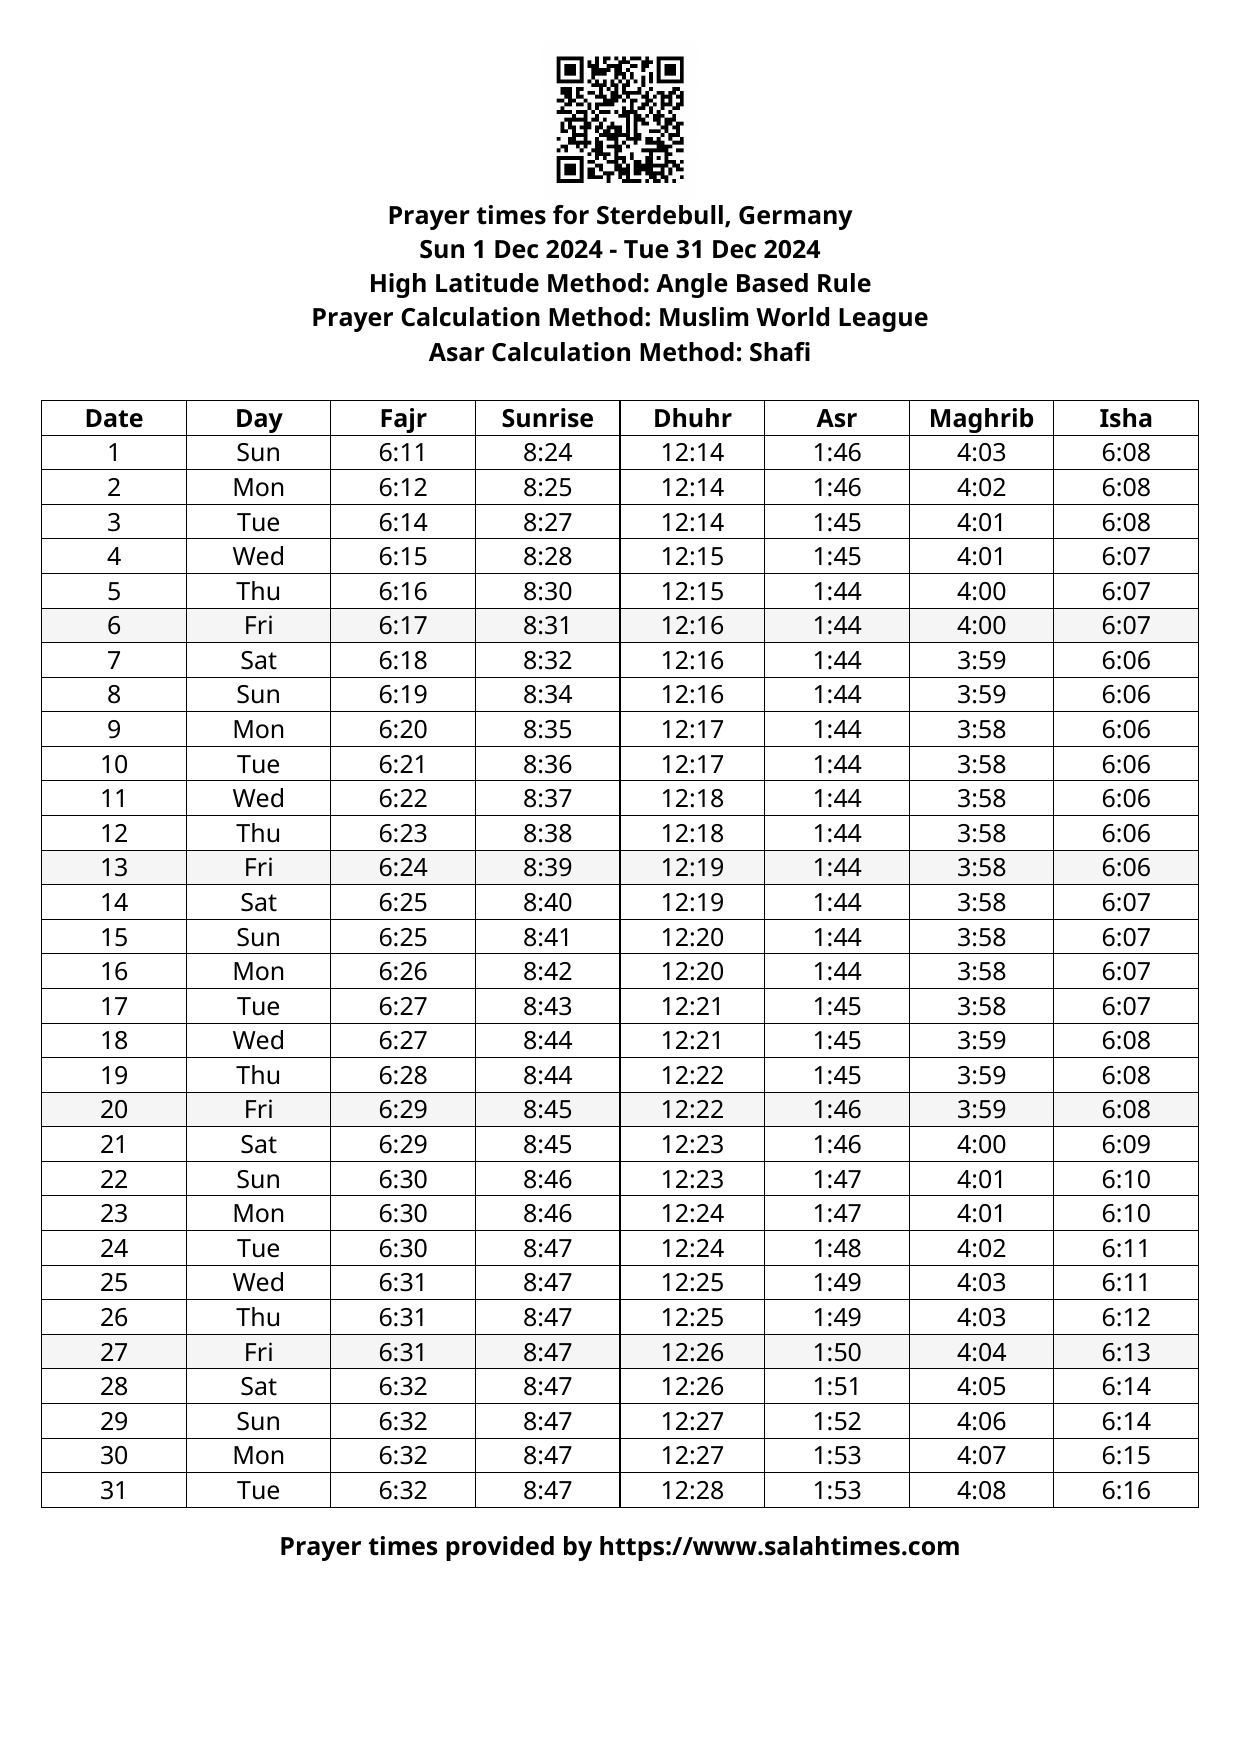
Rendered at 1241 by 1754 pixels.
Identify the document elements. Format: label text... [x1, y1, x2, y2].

table_cell 27 [42, 1335, 186, 1368]
table_cell Fri [187, 851, 330, 884]
table_cell 8 [42, 678, 186, 711]
table_cell 12:17 [621, 712, 764, 746]
table_cell Mon [187, 470, 330, 504]
table_cell 4:00 [910, 1127, 1053, 1161]
table_cell 19 [42, 1058, 186, 1092]
table_cell 2 [42, 470, 186, 504]
table_cell 12:21 [621, 989, 764, 1022]
table_cell 6:27 [331, 1024, 475, 1057]
table_cell 26 [42, 1300, 186, 1334]
table_cell 6:14 [1054, 1404, 1198, 1437]
table_cell 8:44 [476, 1058, 619, 1092]
table_cell 6:14 [331, 505, 475, 538]
table_cell 6:22 [331, 781, 475, 815]
table_header Sunrise [476, 401, 619, 434]
table_cell 17 [42, 989, 186, 1022]
table_cell 4:04 [910, 1335, 1053, 1368]
table_cell 6:06 [1054, 712, 1198, 746]
table_cell 8:27 [476, 505, 619, 538]
table_cell 22 [42, 1162, 186, 1195]
table_cell 3:58 [910, 954, 1053, 988]
table_cell 1:53 [765, 1439, 909, 1472]
table_cell 1:53 [765, 1473, 909, 1507]
table_cell 4:02 [910, 470, 1053, 504]
table_cell 1:46 [765, 1093, 909, 1126]
table_header Fajr [331, 401, 475, 434]
table_cell 6:31 [331, 1335, 475, 1368]
table_cell 6:11 [1054, 1266, 1198, 1299]
table_cell Fri [187, 609, 330, 642]
table_cell 3:59 [910, 1093, 1053, 1126]
table_cell 12:18 [621, 816, 764, 849]
table_cell 6:12 [1054, 1300, 1198, 1334]
table_cell 4:00 [910, 609, 1053, 642]
table_cell 6:14 [1054, 1369, 1198, 1403]
table_cell 12:25 [621, 1300, 764, 1334]
table_cell Sun [187, 1404, 330, 1437]
text Asar Calculation Method: Shafi [42, 334, 1198, 368]
table_cell 14 [42, 885, 186, 919]
table_cell 8:34 [476, 678, 619, 711]
table_cell Tue [187, 747, 330, 780]
table_cell 8:39 [476, 851, 619, 884]
table_cell 6:08 [1054, 1024, 1198, 1057]
table_cell 12:18 [621, 781, 764, 815]
table_cell 6:15 [331, 539, 475, 573]
table_cell Sat [187, 1369, 330, 1403]
table_cell 3:59 [910, 1024, 1053, 1057]
table_cell 1:44 [765, 851, 909, 884]
table_cell 8:47 [476, 1473, 619, 1507]
table_cell 25 [42, 1266, 186, 1299]
table_cell 8:47 [476, 1300, 619, 1334]
table_cell 1:47 [765, 1196, 909, 1230]
table_cell 1:49 [765, 1300, 909, 1334]
table_cell 6:07 [1054, 574, 1198, 607]
table_cell 3:59 [910, 643, 1053, 677]
table_cell 6:11 [1054, 1231, 1198, 1264]
table_cell 1:51 [765, 1369, 909, 1403]
table_cell Mon [187, 712, 330, 746]
table_header Maghrib [910, 401, 1053, 434]
table_cell 1:44 [765, 954, 909, 988]
table_cell 12:22 [621, 1058, 764, 1092]
table_cell Mon [187, 954, 330, 988]
table_cell 4:02 [910, 1231, 1053, 1264]
table_cell Sun [187, 920, 330, 953]
table_cell 12:19 [621, 851, 764, 884]
table_cell 6:07 [1054, 920, 1198, 953]
table_cell 6:29 [331, 1127, 475, 1161]
table_cell 5 [42, 574, 186, 607]
table_cell 1:44 [765, 920, 909, 953]
table_cell 3 [42, 505, 186, 538]
table_cell 6:06 [1054, 781, 1198, 815]
text Prayer times for Sterdebull, Germany [42, 198, 1198, 232]
table_cell 4:01 [910, 1196, 1053, 1230]
table_cell 8:47 [476, 1369, 619, 1403]
table_cell Fri [187, 1093, 330, 1126]
table_cell Sat [187, 1127, 330, 1161]
table_cell 6:31 [331, 1266, 475, 1299]
table_cell 8:45 [476, 1093, 619, 1126]
table_cell 21 [42, 1127, 186, 1161]
table_cell 28 [42, 1369, 186, 1403]
table_cell 13 [42, 851, 186, 884]
table_cell 6:08 [1054, 436, 1198, 469]
table_cell 1:45 [765, 539, 909, 573]
table_cell 1:45 [765, 989, 909, 1022]
table_cell Sun [187, 678, 330, 711]
table_cell Wed [187, 539, 330, 573]
table_cell 8:31 [476, 609, 619, 642]
table_cell 1:44 [765, 781, 909, 815]
table_cell 1:49 [765, 1266, 909, 1299]
table_cell 3:58 [910, 851, 1053, 884]
table_cell 6:06 [1054, 747, 1198, 780]
table_cell 29 [42, 1404, 186, 1437]
table_cell 3:58 [910, 989, 1053, 1022]
text Prayer Calculation Method: Muslim World League [42, 300, 1198, 334]
table_cell 8:36 [476, 747, 619, 780]
table_cell Tue [187, 1231, 330, 1264]
table_cell 11 [42, 781, 186, 815]
table_cell 6:24 [331, 851, 475, 884]
table_cell 6:23 [331, 816, 475, 849]
table_cell 23 [42, 1196, 186, 1230]
table_header Day [187, 401, 330, 434]
table_cell 6:06 [1054, 816, 1198, 849]
table_cell Wed [187, 1266, 330, 1299]
table_cell 4:01 [910, 1162, 1053, 1195]
table_cell 6:08 [1054, 1058, 1198, 1092]
table_cell 6:10 [1054, 1162, 1198, 1195]
table_cell 8:43 [476, 989, 619, 1022]
table_cell 12:25 [621, 1266, 764, 1299]
table_cell 6:19 [331, 678, 475, 711]
table_cell Sun [187, 436, 330, 469]
table_cell 12:27 [621, 1439, 764, 1472]
table_cell 1:46 [765, 1127, 909, 1161]
table_cell 4:05 [910, 1369, 1053, 1403]
table_cell 12:21 [621, 1024, 764, 1057]
table_cell 1:44 [765, 643, 909, 677]
table_cell 3:59 [910, 678, 1053, 711]
table_cell 8:42 [476, 954, 619, 988]
table_cell 1:46 [765, 470, 909, 504]
table_cell Thu [187, 816, 330, 849]
table_cell 6:32 [331, 1473, 475, 1507]
table_cell 6:32 [331, 1404, 475, 1437]
table_cell Mon [187, 1439, 330, 1472]
table_cell 3:58 [910, 747, 1053, 780]
table_cell 6:21 [331, 747, 475, 780]
table_cell 6:32 [331, 1439, 475, 1472]
table_cell 6:16 [1054, 1473, 1198, 1507]
table_cell 1:45 [765, 1058, 909, 1092]
table_cell 12:15 [621, 574, 764, 607]
table_cell 6:16 [331, 574, 475, 607]
table_cell 6:32 [331, 1369, 475, 1403]
table_cell 12:16 [621, 678, 764, 711]
picture [542, 41, 699, 198]
table_cell 12:16 [621, 643, 764, 677]
table_cell 3:58 [910, 920, 1053, 953]
table_cell 1:44 [765, 885, 909, 919]
table_cell 6:06 [1054, 678, 1198, 711]
table_cell 1:47 [765, 1162, 909, 1195]
table_cell Thu [187, 1300, 330, 1334]
table_cell 3:58 [910, 781, 1053, 815]
table_cell 4:03 [910, 1300, 1053, 1334]
table_cell 6:06 [1054, 851, 1198, 884]
table_cell 6:15 [1054, 1439, 1198, 1472]
table_cell 20 [42, 1093, 186, 1126]
table_cell 8:45 [476, 1127, 619, 1161]
table_cell 1:45 [765, 505, 909, 538]
table_header Dhuhr [621, 401, 764, 434]
table_cell 12:14 [621, 436, 764, 469]
table_cell 8:28 [476, 539, 619, 573]
table_cell 15 [42, 920, 186, 953]
table_cell 6:07 [1054, 539, 1198, 573]
table_cell 1:44 [765, 712, 909, 746]
table_cell 12:26 [621, 1335, 764, 1368]
table_cell 4:03 [910, 1266, 1053, 1299]
table_cell 4:07 [910, 1439, 1053, 1472]
table_cell 18 [42, 1024, 186, 1057]
table_cell 6:13 [1054, 1335, 1198, 1368]
text Sun 1 Dec 2024 - Tue 31 Dec 2024 [42, 232, 1198, 266]
table_cell 8:41 [476, 920, 619, 953]
table_cell Thu [187, 574, 330, 607]
table_cell Sat [187, 885, 330, 919]
table_cell 6:30 [331, 1231, 475, 1264]
table_cell 6:25 [331, 920, 475, 953]
table_cell 3:58 [910, 885, 1053, 919]
table_cell 6:10 [1054, 1196, 1198, 1230]
table_cell 8:24 [476, 436, 619, 469]
table_cell 31 [42, 1473, 186, 1507]
table_cell 1:48 [765, 1231, 909, 1264]
table_cell 6:27 [331, 989, 475, 1022]
table_cell 6:26 [331, 954, 475, 988]
table_cell 8:47 [476, 1231, 619, 1264]
table_cell 8:38 [476, 816, 619, 849]
table_cell 1:50 [765, 1335, 909, 1368]
table_cell 4:01 [910, 539, 1053, 573]
table_cell 6:09 [1054, 1127, 1198, 1161]
table_cell 4:01 [910, 505, 1053, 538]
table_cell 12:23 [621, 1162, 764, 1195]
table_cell 9 [42, 712, 186, 746]
table_cell 8:47 [476, 1439, 619, 1472]
table_cell 12:20 [621, 920, 764, 953]
table_cell 3:59 [910, 1058, 1053, 1092]
table_cell 12 [42, 816, 186, 849]
table_cell 12:22 [621, 1093, 764, 1126]
table_cell 4:03 [910, 436, 1053, 469]
table_cell 12:15 [621, 539, 764, 573]
table_cell Tue [187, 505, 330, 538]
table_cell 12:28 [621, 1473, 764, 1507]
table_cell 4 [42, 539, 186, 573]
table_cell Wed [187, 1024, 330, 1057]
table_cell 1:44 [765, 574, 909, 607]
table_cell 6:07 [1054, 885, 1198, 919]
table_cell 16 [42, 954, 186, 988]
text Prayer times provided by https://www.salahtimes.com [42, 1528, 1198, 1563]
table_cell 8:40 [476, 885, 619, 919]
table_cell 6:08 [1054, 470, 1198, 504]
table_cell 12:26 [621, 1369, 764, 1403]
table_cell Sun [187, 1162, 330, 1195]
table_cell 8:47 [476, 1266, 619, 1299]
table_cell 10 [42, 747, 186, 780]
table_cell 1 [42, 436, 186, 469]
table_cell 6:20 [331, 712, 475, 746]
text High Latitude Method: Angle Based Rule [42, 266, 1198, 300]
table_cell 12:24 [621, 1196, 764, 1230]
table_cell 12:19 [621, 885, 764, 919]
table_cell 12:14 [621, 470, 764, 504]
table_cell 1:44 [765, 609, 909, 642]
table_cell 1:45 [765, 1024, 909, 1057]
table_cell 4:00 [910, 574, 1053, 607]
table_cell 7 [42, 643, 186, 677]
table_cell 1:44 [765, 678, 909, 711]
table_cell 6:17 [331, 609, 475, 642]
table_cell Thu [187, 1058, 330, 1092]
table_cell Sat [187, 643, 330, 677]
table_cell 6:08 [1054, 1093, 1198, 1126]
table_cell Fri [187, 1335, 330, 1368]
table_header Date [42, 401, 186, 434]
table_cell 12:17 [621, 747, 764, 780]
table_cell 8:32 [476, 643, 619, 677]
table_cell 12:23 [621, 1127, 764, 1161]
table_cell 8:25 [476, 470, 619, 504]
table_cell 12:24 [621, 1231, 764, 1264]
table_cell 1:52 [765, 1404, 909, 1437]
table_cell 1:46 [765, 436, 909, 469]
table_cell 8:30 [476, 574, 619, 607]
table_cell 6:31 [331, 1300, 475, 1334]
table_cell 6 [42, 609, 186, 642]
table_header Isha [1054, 401, 1198, 434]
table_cell 12:14 [621, 505, 764, 538]
table_cell 24 [42, 1231, 186, 1264]
table_cell Wed [187, 781, 330, 815]
table_cell 6:07 [1054, 954, 1198, 988]
table_cell 8:47 [476, 1335, 619, 1368]
table_cell 8:46 [476, 1162, 619, 1195]
table_cell 12:27 [621, 1404, 764, 1437]
table_cell 8:47 [476, 1404, 619, 1437]
table_cell 1:44 [765, 816, 909, 849]
table_cell 8:46 [476, 1196, 619, 1230]
table_cell 6:11 [331, 436, 475, 469]
table_cell 6:07 [1054, 989, 1198, 1022]
table_cell 12:16 [621, 609, 764, 642]
table_cell 6:30 [331, 1196, 475, 1230]
table_cell 3:58 [910, 816, 1053, 849]
table_cell 4:06 [910, 1404, 1053, 1437]
table_cell 3:58 [910, 712, 1053, 746]
table_cell Tue [187, 1473, 330, 1507]
table_cell 6:25 [331, 885, 475, 919]
table_cell Mon [187, 1196, 330, 1230]
table_cell 8:35 [476, 712, 619, 746]
table_cell Tue [187, 989, 330, 1022]
table_cell 6:28 [331, 1058, 475, 1092]
table_cell 6:29 [331, 1093, 475, 1126]
table_cell 6:08 [1054, 505, 1198, 538]
table_cell 8:37 [476, 781, 619, 815]
table_cell 6:12 [331, 470, 475, 504]
table_cell 6:07 [1054, 609, 1198, 642]
table_cell 6:06 [1054, 643, 1198, 677]
table_cell 1:44 [765, 747, 909, 780]
table_cell 12:20 [621, 954, 764, 988]
table_cell 8:44 [476, 1024, 619, 1057]
table_cell 30 [42, 1439, 186, 1472]
table_header Asr [765, 401, 909, 434]
table_cell 6:30 [331, 1162, 475, 1195]
table_cell 6:18 [331, 643, 475, 677]
table_cell 4:08 [910, 1473, 1053, 1507]
